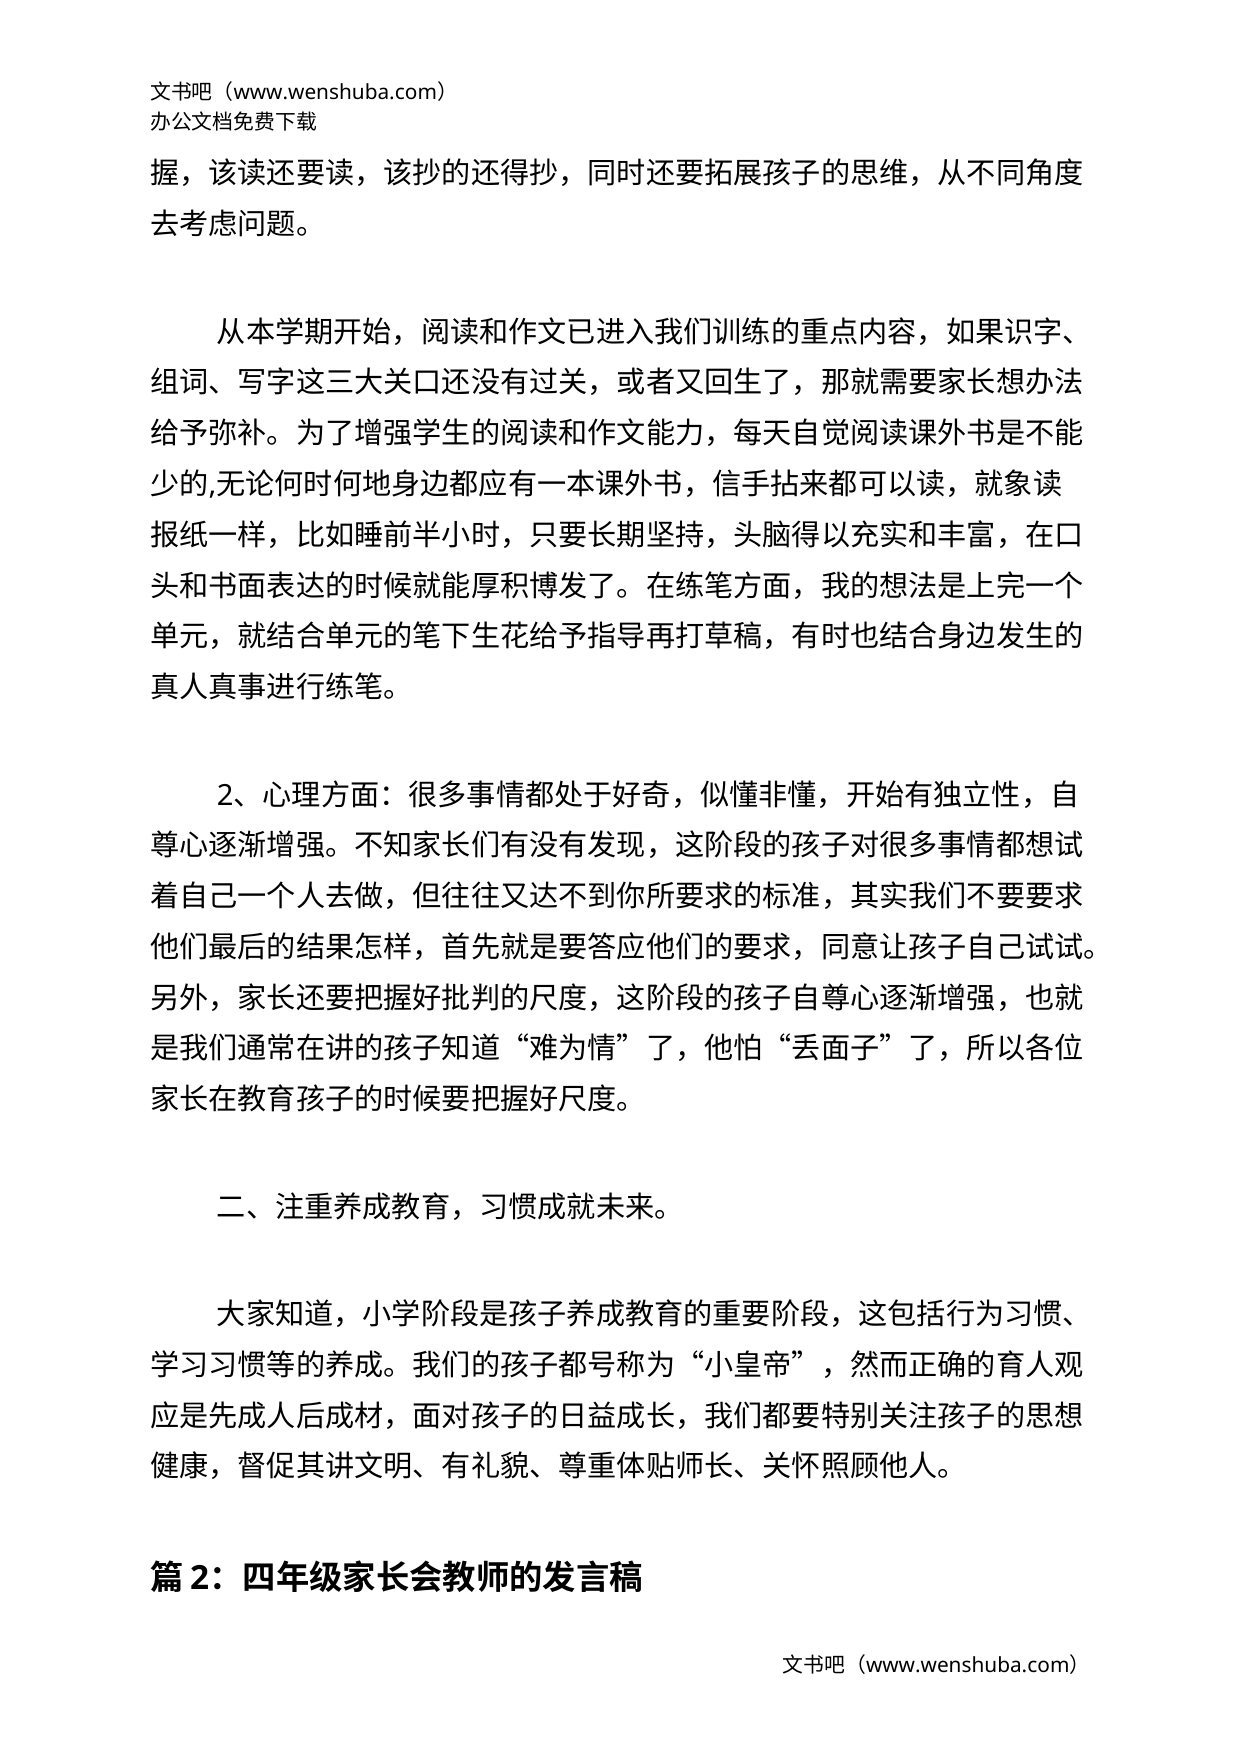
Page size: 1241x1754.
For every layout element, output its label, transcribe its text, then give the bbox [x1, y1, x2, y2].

text 二、注重养成教育，习惯成就未来。 [150, 1183, 1090, 1226]
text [150, 150, 1090, 243]
text 2、心理方面：很多事情都处于好奇，似懂非懂，开始有独立性，自尊心逐渐增强。不知家长们有没有发现，这阶段的孩子对很多事情都想试着自己一个人去做，但往往又达不到你所要求的标准，其实我们不要要求他们最后的结果怎样，首先就是要答应他们的要求，同意让孩子自己试试。另外，家长还要把握好批判的尺度，这阶段的孩子自尊心逐渐增强，也就是我们通常在讲的孩子知道“难为情”了，他怕“丢面子”了，所以各位家长在教育孩子的时候要把握好尺度。 [150, 771, 1090, 1118]
text 篇2：四年级家长会教师的发言稿 [150, 1551, 1090, 1599]
text 大家知道，小学阶段是孩子养成教育的重要阶段，这包括行为习惯、学习习惯等的养成。我们的孩子都号称为“小皇帝”，然而正确的育人观应是先成人后成材，面对孩子的日益成长，我们都要特别关注孩子的思想健康，督促其讲文明、有礼貌、尊重体贴师长、关怀照顾他人。 [150, 1291, 1090, 1485]
text 从本学期开始，阅读和作文已进入我们训练的重点内容，如果识字、组词、写字这三大关口还没有过关，或者又回生了，那就需要家长想办法给予弥补。为了增强学生的阅读和作文能力，每天自觉阅读课外书是不能少的,无论何时何地身边都应有一本课外书，信手拈来都可以读，就象读报纸一样，比如睡前半小时，只要长期坚持，头脑得以充实和丰富，在口头和书面表达的时候就能厚积博发了。在练笔方面，我的想法是上完一个单元，就结合单元的笔下生花给予指导再打草稿，有时也结合身边发生的真人真事进行练笔。 [150, 308, 1090, 706]
